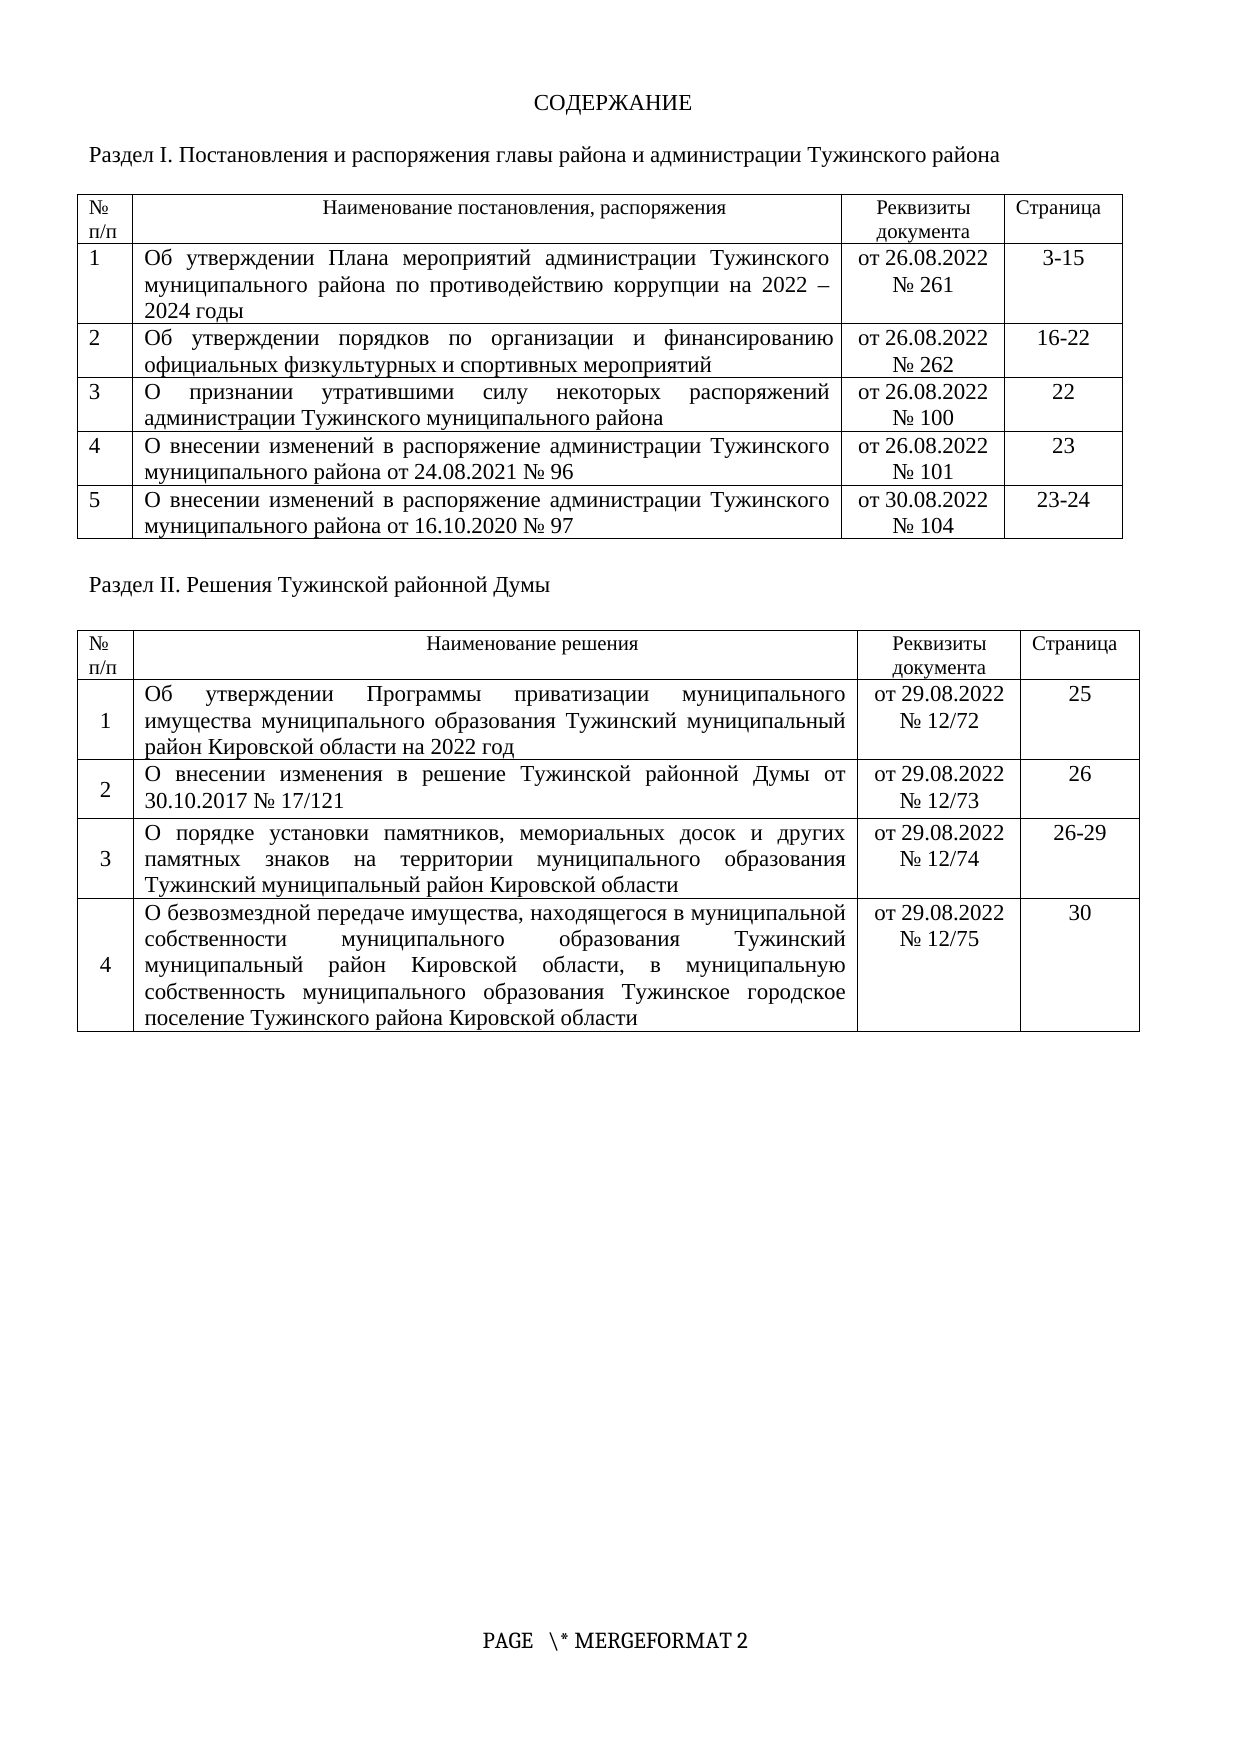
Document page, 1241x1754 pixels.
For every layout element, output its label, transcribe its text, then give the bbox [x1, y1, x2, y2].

table_cell О внесении изменений в распоряжение администрации Тужинского муниципального района от 16.10.2020 № 97 [133, 486, 841, 538]
table_cell 25 [1021, 680, 1139, 759]
table_cell 26-29 [1021, 819, 1139, 898]
table_cell Об утверждении порядков по организации и финансированию официальных физкультурных и спортивных мероприятий [133, 324, 841, 377]
table_cell от 30.08.2022 № 104 [842, 486, 1004, 538]
table_cell 2 [78, 324, 132, 377]
table_cell от 26.08.2022 № 262 [842, 324, 1004, 377]
table_header Страница [1021, 631, 1139, 679]
table_cell 3 [78, 378, 132, 431]
text Раздел I. Постановления и распоряжения главы района и администрации Тужинского района [89, 141, 1137, 168]
table_cell от 29.08.2022 № 12/72 [858, 680, 1020, 759]
table_header Реквизиты документа [842, 195, 1004, 243]
table_cell 4 [78, 432, 132, 484]
table_cell 16-22 [1005, 324, 1122, 377]
table_cell 1 [78, 244, 132, 323]
table_cell О безвозмездной передаче имущества, находящегося в муниципальной собственности муниципального образования Тужинский муниципальный район Кировской области, в муниципальную собственность муниципального образования Тужинское городское поселение Тужинского района Кировской области [134, 899, 857, 1031]
table_cell 23 [1005, 432, 1122, 484]
table_cell 23-24 [1005, 486, 1122, 538]
table_cell от 29.08.2022 № 12/74 [858, 819, 1020, 898]
table_header Реквизиты документа [858, 631, 1020, 679]
table_cell Об утверждении Плана мероприятий администрации Тужинского муниципального района по противодействию коррупции на 2022 – 2024 годы [133, 244, 841, 323]
table_cell О порядке установки памятников, мемориальных досок и других памятных знаков на территории муниципального образования Тужинский муниципальный район Кировской области [134, 819, 857, 898]
table_cell 3 [78, 819, 133, 898]
table_header Наименование решения [134, 631, 857, 679]
table_cell 4 [78, 899, 133, 1031]
text СОДЕРЖАНИЕ [89, 89, 1137, 115]
text Раздел II. Решения Тужинской районной Думы [89, 572, 1137, 598]
table_header Страница [1005, 195, 1122, 243]
table_cell от 26.08.2022 № 261 [842, 244, 1004, 323]
table_cell 5 [78, 486, 132, 538]
table_cell Об утверждении Программы приватизации муниципального имущества муниципального образования Тужинский муниципальный район Кировской области на 2022 год [134, 680, 857, 759]
table_header № п/п [78, 631, 133, 679]
table_cell от 29.08.2022 № 12/75 [858, 899, 1020, 1031]
table_cell 3-15 [1005, 244, 1122, 323]
table_cell О внесении изменений в распоряжение администрации Тужинского муниципального района от 24.08.2021 № 96 [133, 432, 841, 484]
table_cell от 26.08.2022 № 100 [842, 378, 1004, 431]
table_header № п/п [78, 195, 132, 243]
table_cell от 29.08.2022 № 12/73 [858, 760, 1020, 818]
table_cell 1 [78, 680, 133, 759]
table_cell О признании утратившими силу некоторых распоряжений администрации Тужинского муниципального района [133, 378, 841, 431]
table_cell 2 [78, 760, 133, 818]
table_cell 30 [1021, 899, 1139, 1031]
table_header Наименование постановления, распоряжения [133, 195, 841, 243]
table_cell от 26.08.2022 № 101 [842, 432, 1004, 484]
table_cell 26 [1021, 760, 1139, 818]
table_cell 22 [1005, 378, 1122, 431]
table_cell О внесении изменения в решение Тужинской районной Думы от 30.10.2017 № 17/121 [134, 760, 857, 818]
